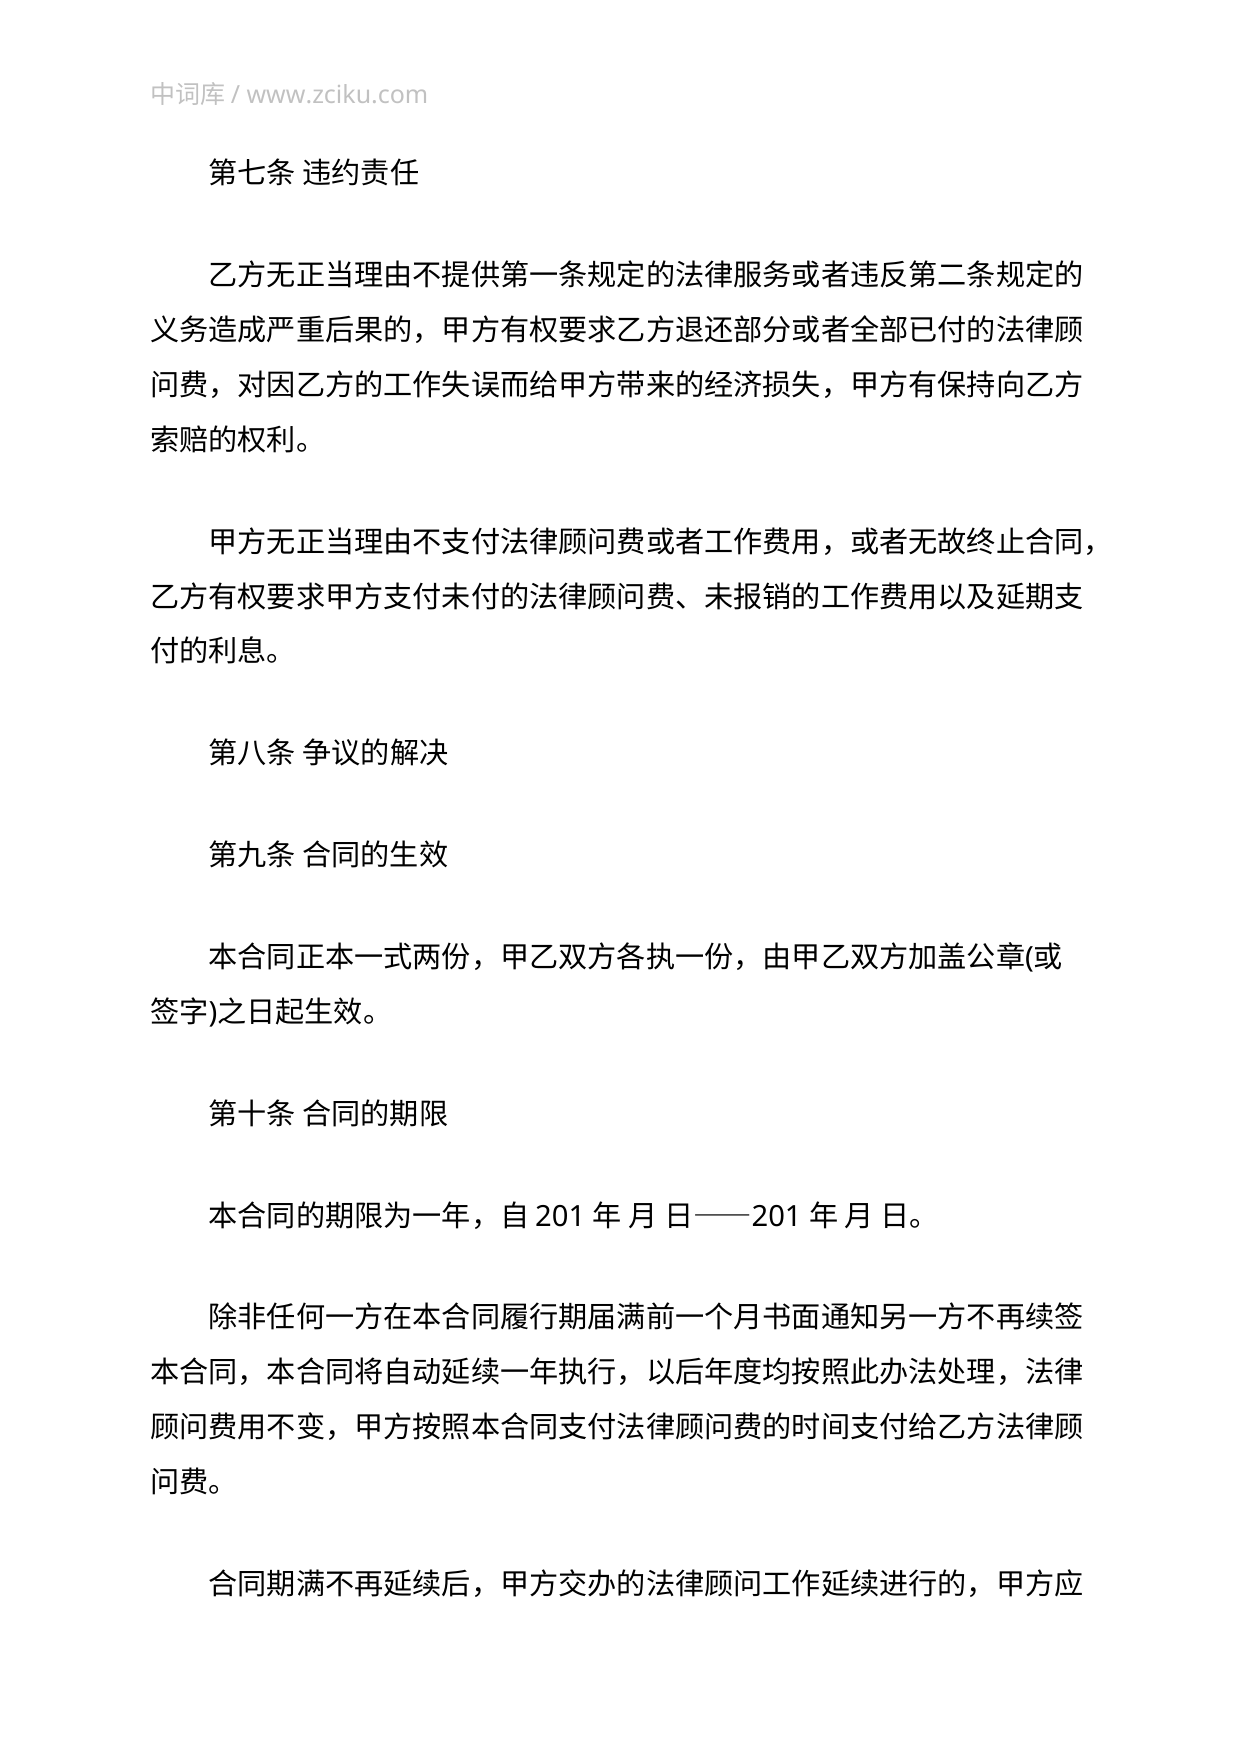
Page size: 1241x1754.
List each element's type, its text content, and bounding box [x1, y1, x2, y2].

text 第十条 合同的期限 [150, 1090, 1090, 1133]
text 甲方无正当理由不支付法律顾问费或者工作费用，或者无故终止合同，乙方有权要求甲方支付未付的法律顾问费、未报销的工作费用以及延期支付的利息。 [150, 518, 1090, 670]
text 第八条 争议的解决 [150, 730, 1090, 772]
text 除非任何一方在本合同履行期届满前一个月书面通知另一方不再续签本合同，本合同将自动延续一年执行，以后年度均按照此办法处理，法律顾问费用不变，甲方按照本合同支付法律顾问费的时间支付给乙方法律顾问费。 [150, 1294, 1090, 1501]
text 第九条 合同的生效 [150, 832, 1090, 874]
text 本合同正本一式两份，甲乙双方各执一份，由甲乙双方加盖公章(或签字)之日起生效。 [150, 933, 1090, 1031]
text 乙方无正当理由不提供第一条规定的法律服务或者违反第二条规定的义务造成严重后果的，甲方有权要求乙方退还部分或者全部已付的法律顾问费，对因乙方的工作失误而给甲方带来的经济损失，甲方有保持向乙方索赔的权利。 [150, 252, 1090, 459]
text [150, 1561, 1090, 1603]
text 第七条 违约责任 [150, 150, 1090, 192]
text 本合同的期限为一年，自201 年 月 日——201 年 月 日。 [150, 1192, 1090, 1234]
